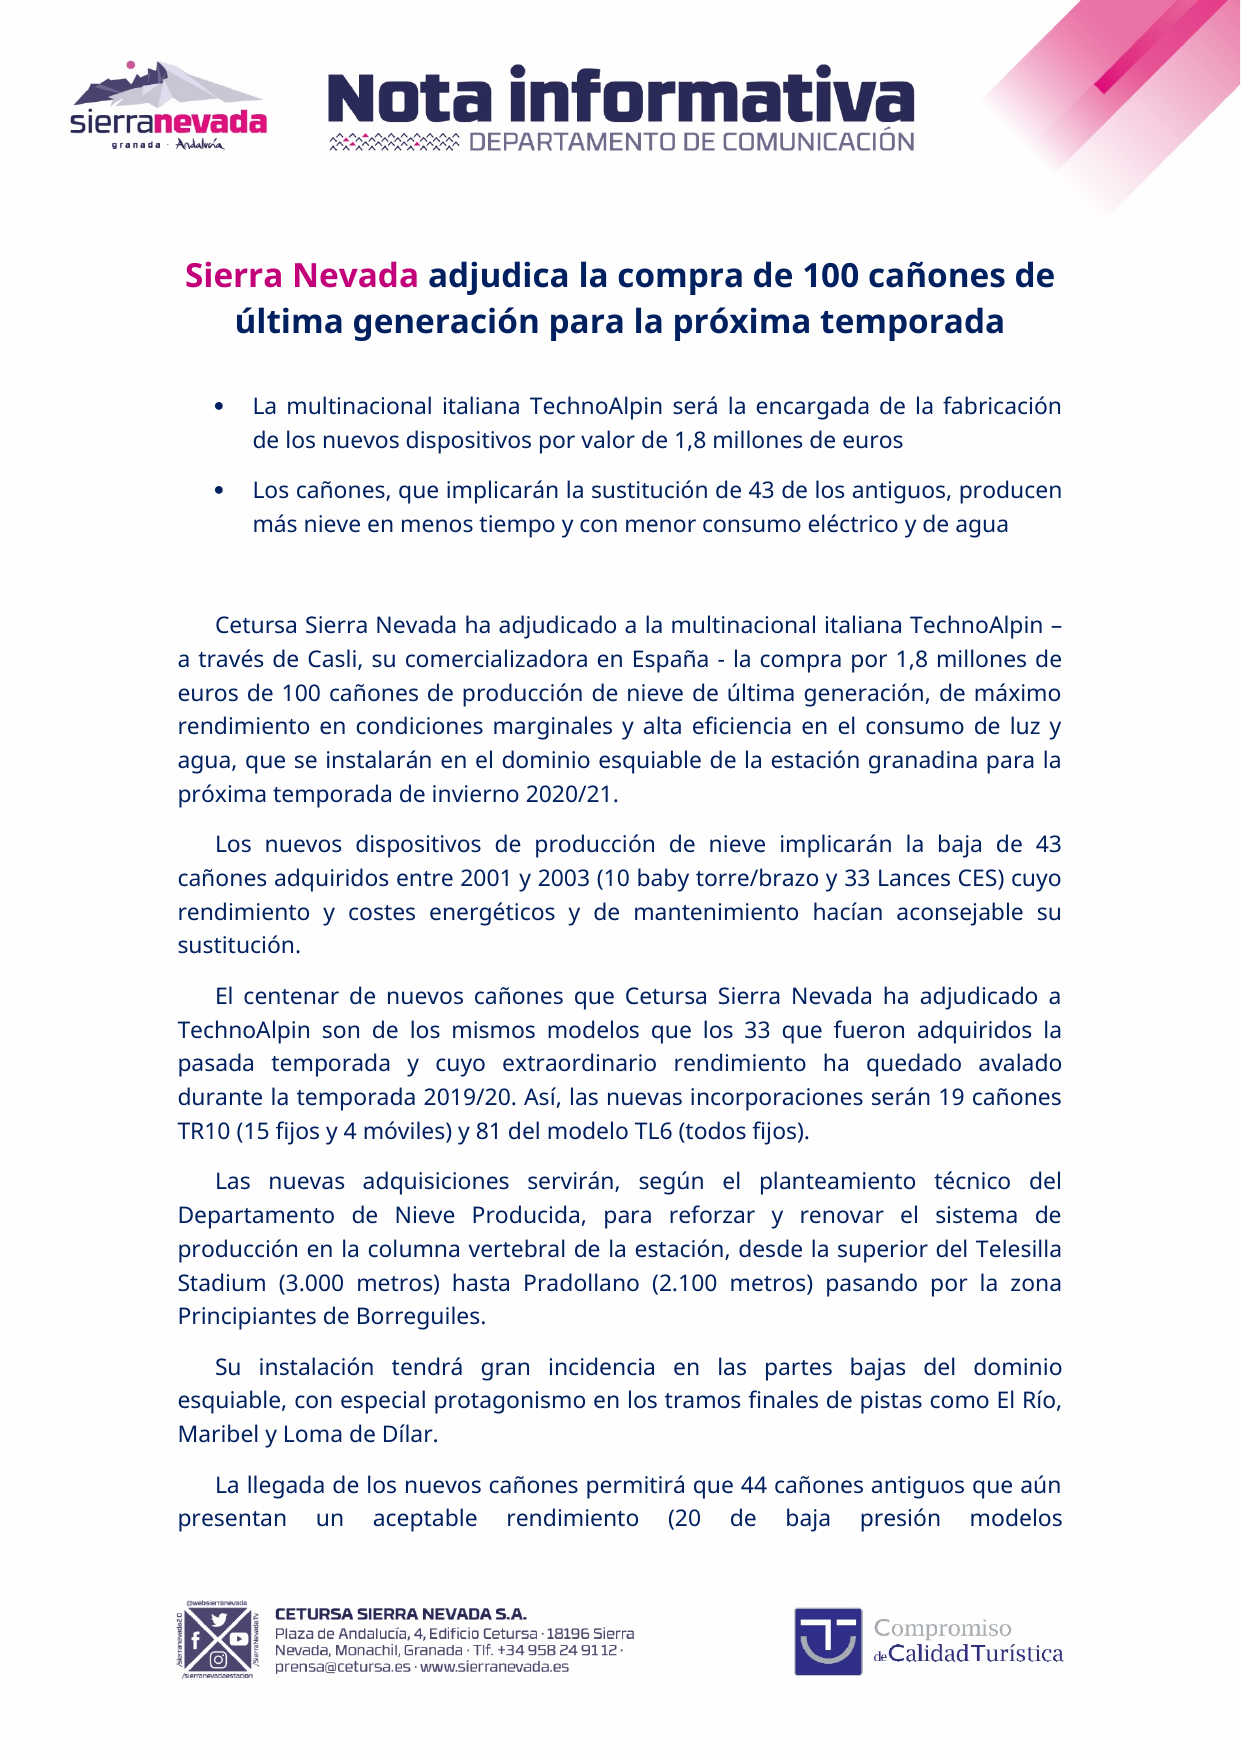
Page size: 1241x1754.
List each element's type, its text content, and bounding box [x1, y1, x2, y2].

text El centenar de nuevos cañones que Cetursa Sierra Nevada ha adjudicado a TechnoAlpin son de los mismos modelos que los 33 que fueron adquiridos la pasada temporada y cuyo extraordinario rendimiento ha quedado avalado durante la temporada 2019/20. Así, las nuevas incorporaciones serán 19 cañones TR10 (15 fijos y 4 móviles) y 81 del modelo TL6 (todos fijos). [177, 980, 1063, 1146]
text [177, 1469, 1063, 1534]
text Cetursa Sierra Nevada ha adjudicado a la multinacional italiana TechnoAlpin – a través de Casli, su comercializadora en España - la compra por 1,8 millones de euros de 100 cañones de producción de nieve de última generación, de máximo rendimiento en condiciones marginales y alta eficiencia en el consumo de luz y agua, que se instalarán en el dominio esquiable de la estación granadina para la próxima temporada de invierno 2020/21. [177, 609, 1063, 809]
list La multinacional italiana TechnoAlpin será la encargada de la fabricación de los nuevos dispositivos por valor de 1,8 millones de euros [215, 390, 1063, 455]
text Las nuevas adquisiciones servirán, según el planteamiento técnico del Departamento de Nieve Producida, para reforzar y renovar el sistema de producción en la columna vertebral de la estación, desde la superior del Telesilla Stadium (3.000 metros) hasta Pradollano (2.100 metros) pasando por la zona Principiantes de Borreguiles. [177, 1165, 1063, 1332]
text Su instalación tendrá gran incidencia en las partes bajas del dominio esquiable, con especial protagonismo en los tramos finales de pistas como El Río, Maribel y Loma de Dílar. [177, 1351, 1063, 1449]
text Sierra Nevada adjudica la compra de 100 cañones de última generación para la próxima temporada [177, 252, 1063, 343]
picture [0, 0, 1241, 1754]
text Los nuevos dispositivos de producción de nieve implicarán la baja de 43 cañones adquiridos entre 2001 y 2003 (10 baby torre/brazo y 33 Lances CES) cuyo rendimiento y costes energéticos y de mantenimiento hacían aconsejable su sustitución. [177, 828, 1063, 961]
list Los cañones, que implicarán la sustitución de 43 de los antiguos, producen más nieve en menos tiempo y con menor consumo eléctrico y de agua [215, 474, 1063, 539]
